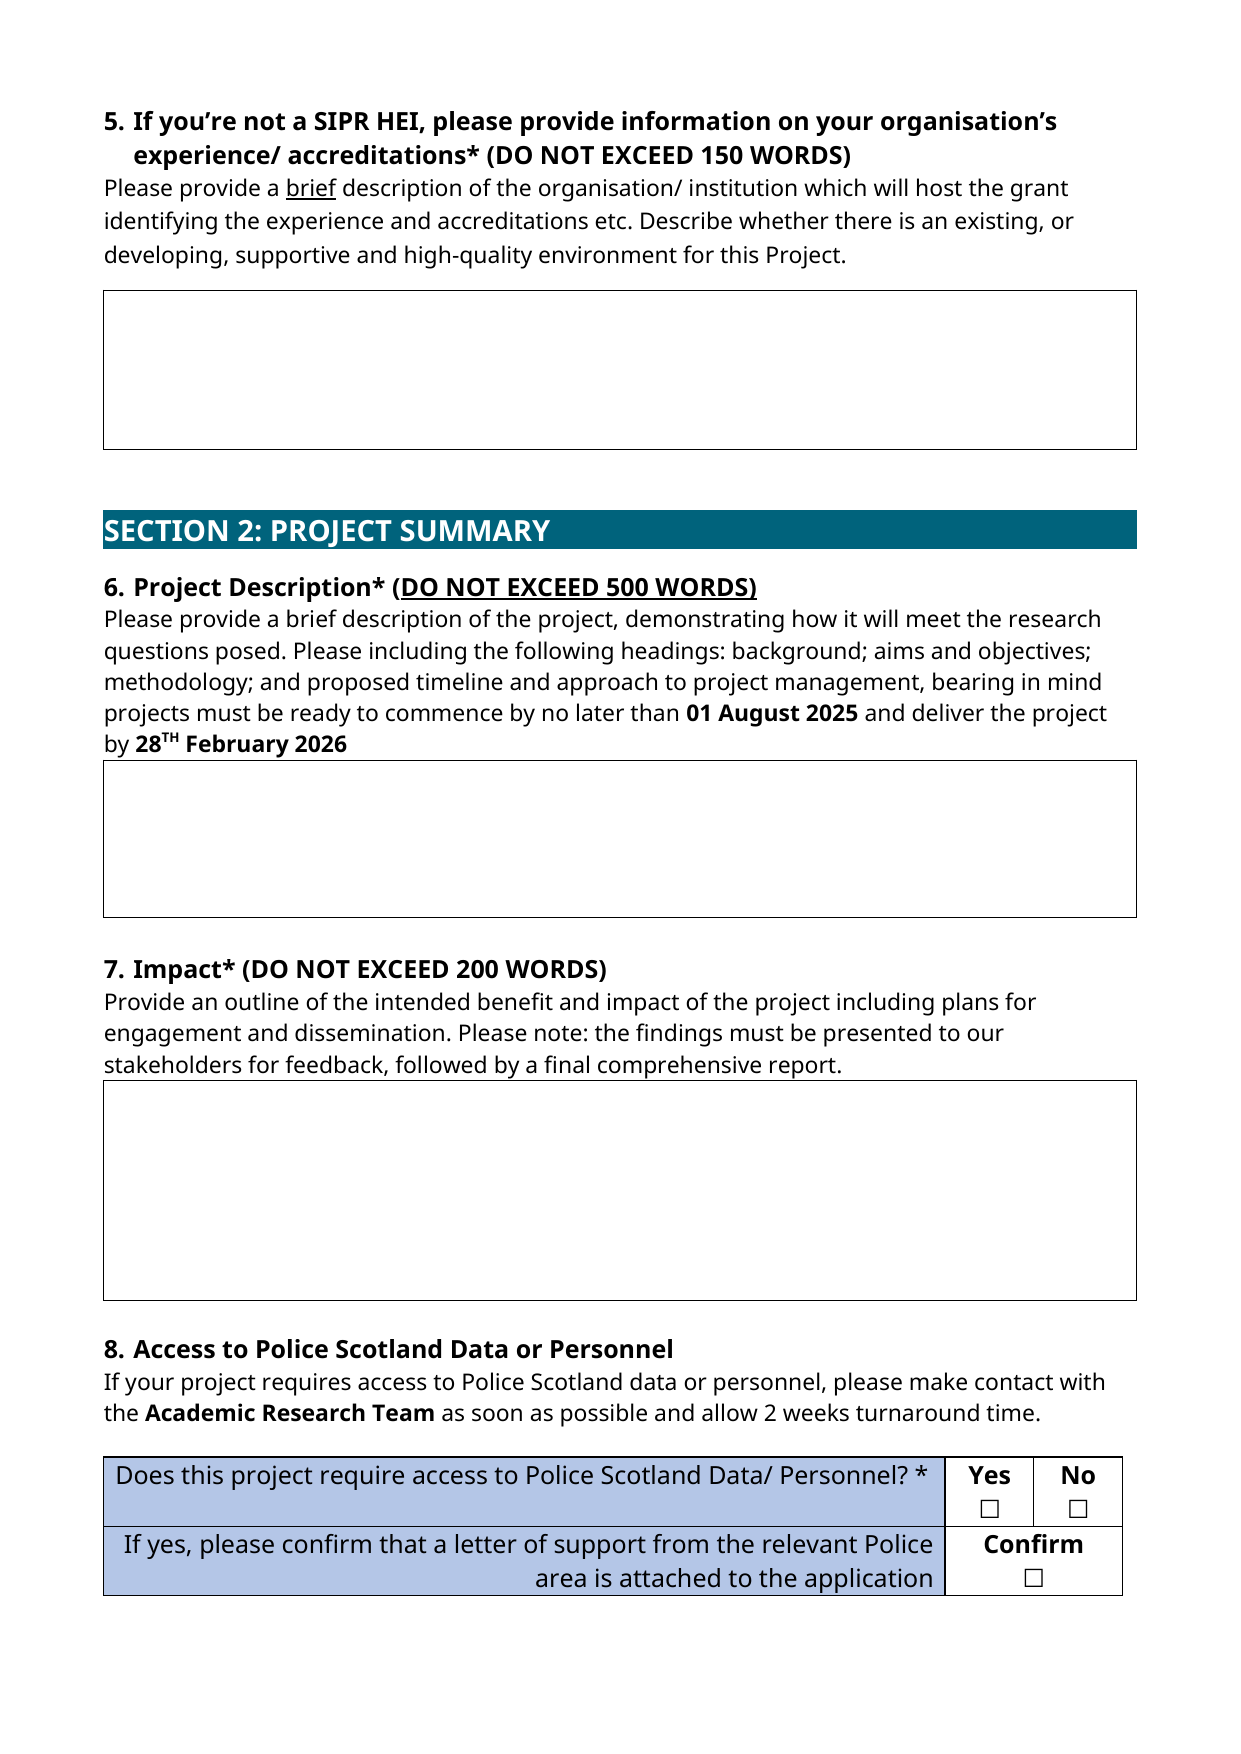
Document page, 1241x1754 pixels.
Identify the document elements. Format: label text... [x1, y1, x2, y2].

table_cell Confirm [946, 1527, 1122, 1595]
table_header [104, 761, 1136, 917]
list Access to Police Scotland Data or Personnel [103, 1332, 1137, 1366]
list Project Description* (DO NOT EXCEED 500 WORDS) [103, 569, 1137, 603]
table_header Yes [946, 1458, 1033, 1526]
list If you’re not a SIPR HEI, please provide information on your organisation’s experience/ accreditations* (DO NOT EXCEED 150 WORDS) [103, 103, 1137, 172]
text SECTION 2: PROJECT SUMMARY [103, 510, 1137, 549]
table_header [104, 1081, 1136, 1299]
list Impact* (DO NOT EXCEED 200 WORDS) [103, 952, 1137, 986]
text Please provide a brief description of the project, demonstrating how it will meet the research questions posed. Please including the following headings: background; aims and objectives; methodology; and proposed timeline and approach to project management, bearing in mind projects must be ready to commence by no later than 01 August 2025 and deliver the project by 28TH February 2026 [103, 603, 1137, 759]
text Provide an outline of the intended benefit and impact of the project including plans for engagement and dissemination. Please note: the findings must be presented to our stakeholders for feedback, followed by a final comprehensive report. [103, 986, 1137, 1080]
text Please provide a brief description of the organisation/ institution which will host the grant identifying the experience and accreditations etc. Describe whether there is an existing, or developing, supportive and high-quality environment for this Project. [103, 172, 1137, 270]
table_header [104, 291, 1136, 449]
table_cell If yes, please confirm that a letter of support from the relevant Police area is attached to the application [104, 1527, 944, 1595]
text If your project requires access to Police Scotland data or personnel, please make contact with the Academic Research Team as soon as possible and allow 2 weeks turnaround time. [103, 1366, 1137, 1456]
table_header Does this project require access to Police Scotland Data/ Personnel? * [104, 1458, 944, 1526]
table_header No [1034, 1458, 1122, 1526]
